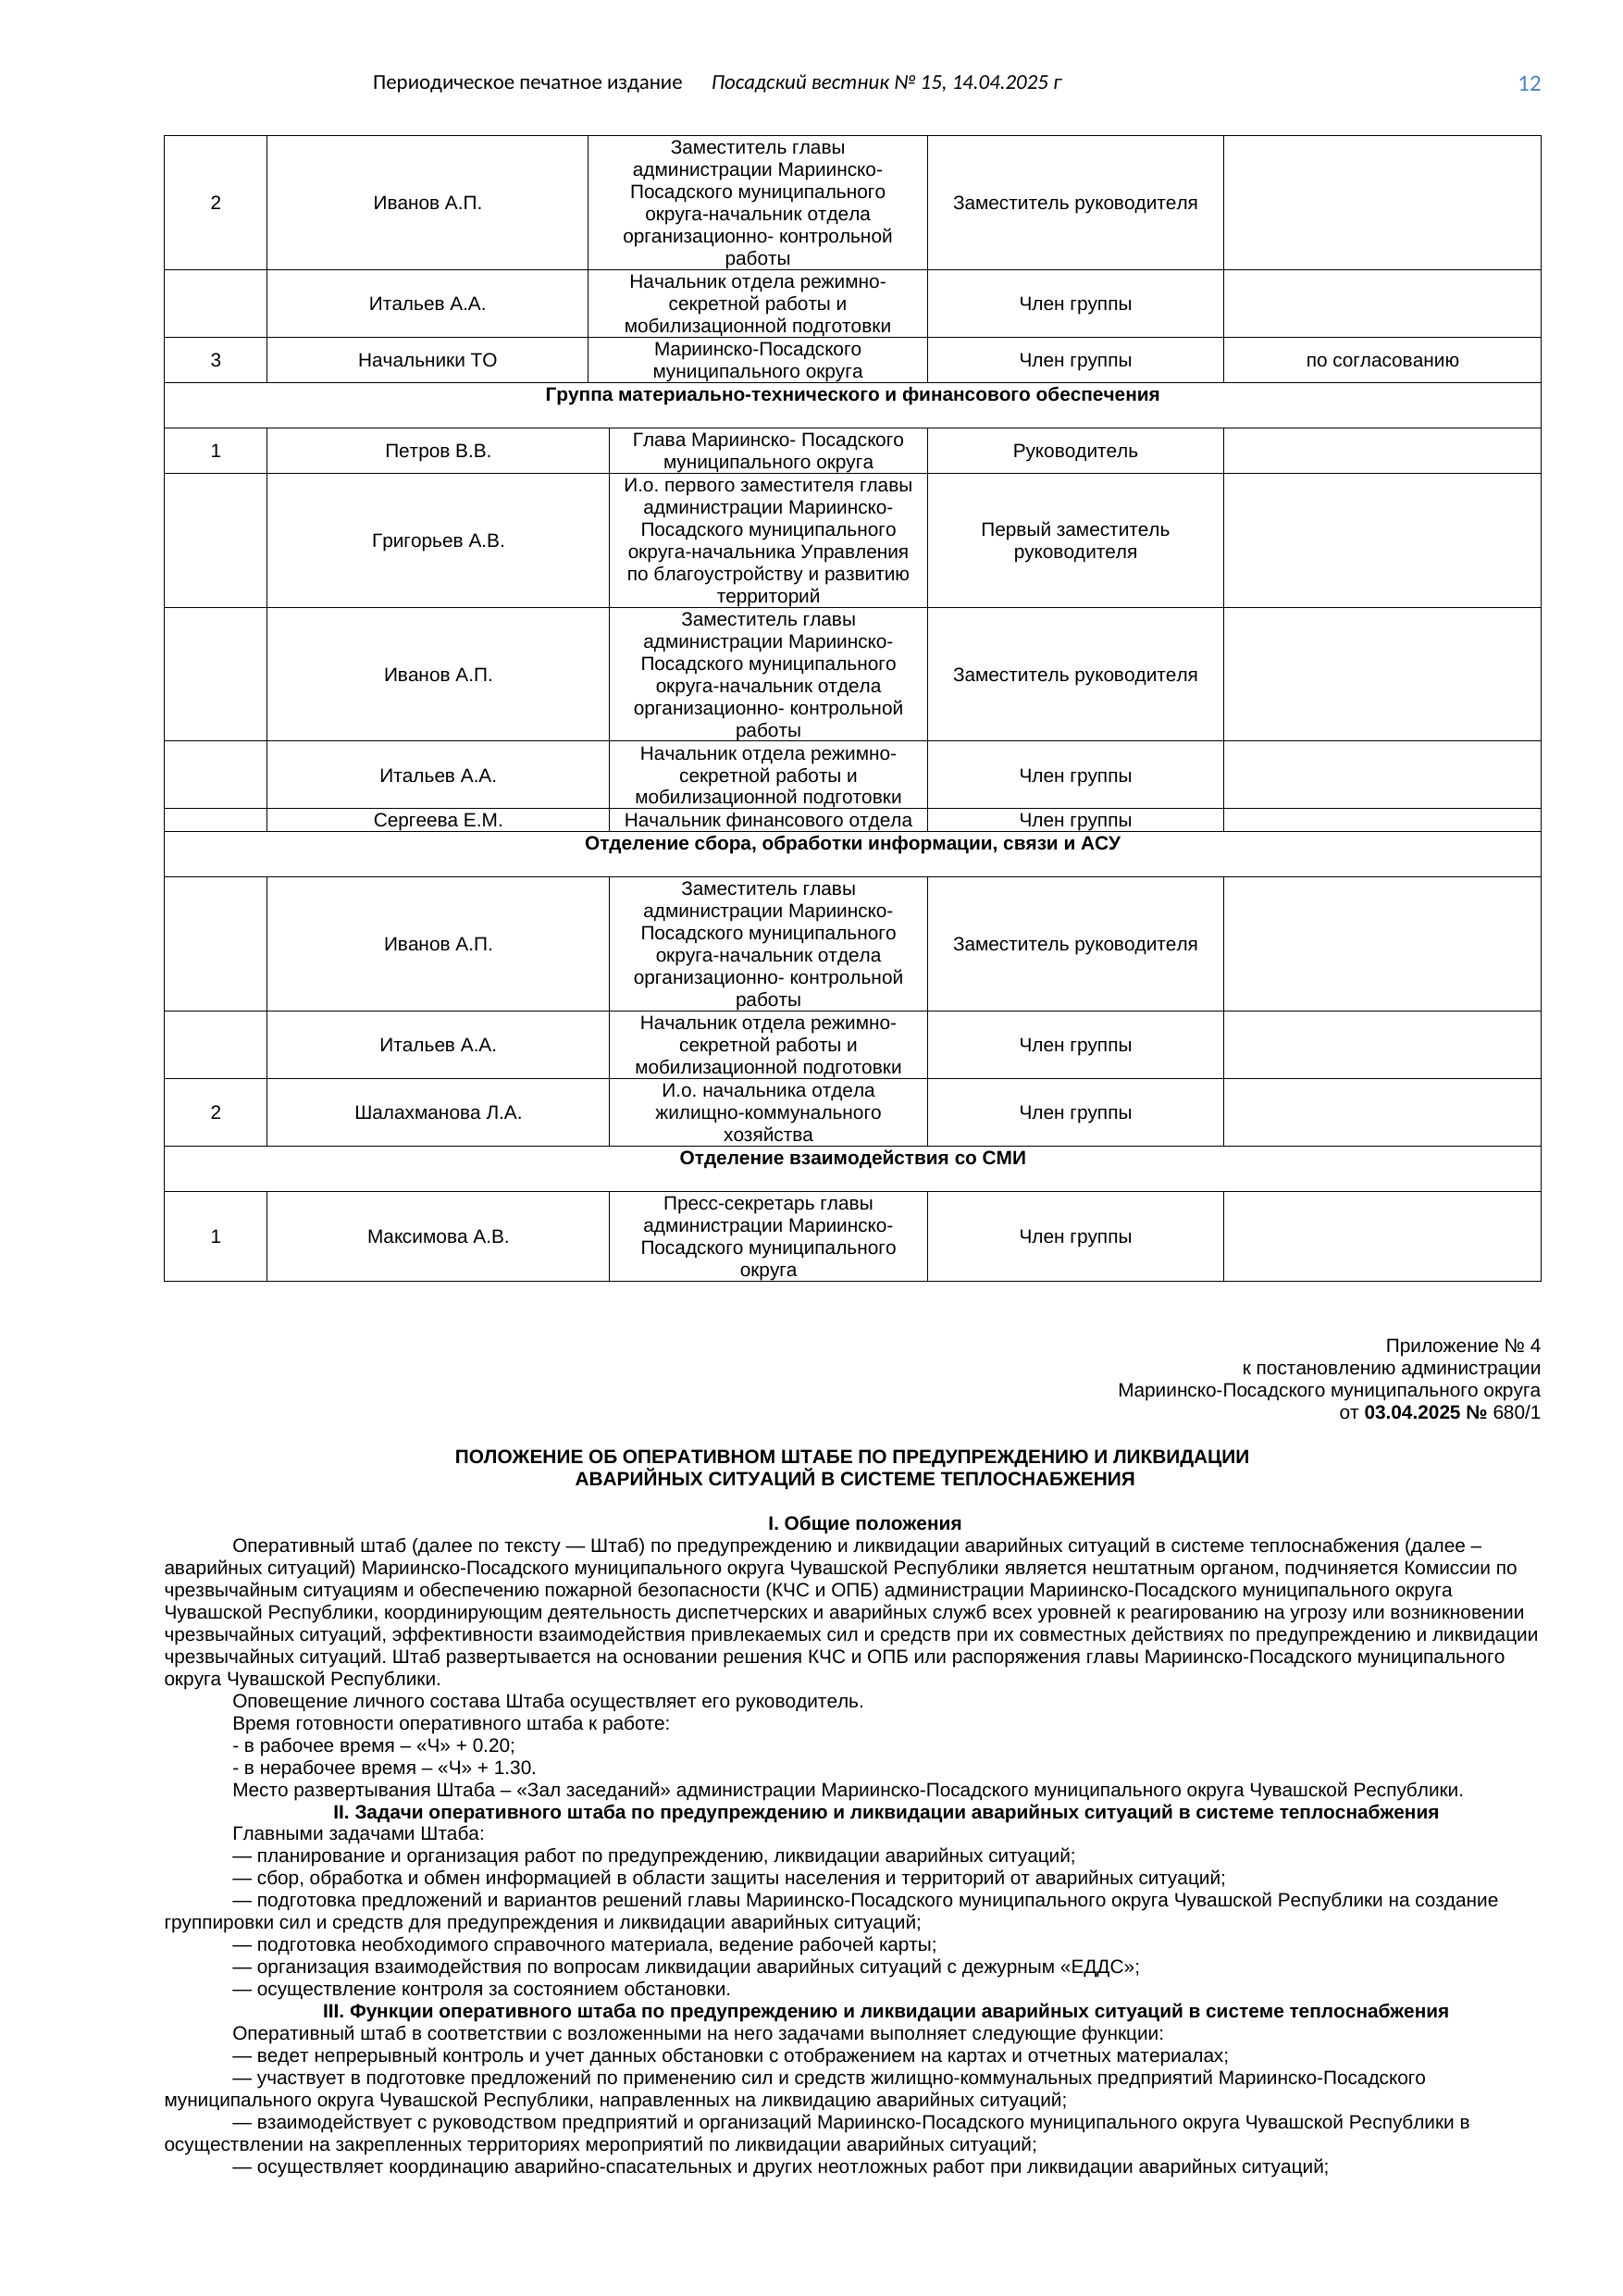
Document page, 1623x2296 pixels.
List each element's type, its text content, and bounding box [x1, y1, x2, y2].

table_cell Начальники ТО [267, 338, 588, 382]
table_cell Сергеева Е.М. [267, 809, 609, 831]
table_cell [1224, 270, 1541, 337]
table_cell [165, 877, 266, 1011]
text I. Общие положения [164, 1512, 1497, 1534]
table_cell Член группы [928, 270, 1223, 337]
table_cell Начальник отдела режимно-секретной работы и мобилизационной подготовки [610, 741, 927, 808]
text Время готовности оперативного штаба к работе: [164, 1711, 1541, 1733]
table_cell Глава Мариинско- Посадского муниципального округа [610, 428, 927, 473]
table_cell И.о. начальника отдела жилищно-коммунального хозяйства [610, 1079, 927, 1146]
table_cell Заместитель главы администрации Мариинско-Посадского муниципального округа-начальник отдела организационно- контрольной работы [588, 136, 927, 269]
table_cell Член группы [928, 1011, 1223, 1078]
text — участвует в подготовке предложений по применению сил и средств жилищно-коммунальных предприятий Мариинско-Посадского муниципального округа Чувашской Республики, направленных на ликвидацию аварийных ситуаций; [164, 2066, 1541, 2111]
text II. Задачи оперативного штаба по предупреждению и ликвидации аварийных ситуаций в системе теплоснабжения [164, 1800, 1541, 1822]
table_cell [1224, 136, 1541, 269]
text — планирование и организация работ по предупреждению, ликвидации аварийных ситуаций; [164, 1844, 1541, 1867]
text Мариинско-Посадского муниципального округа [164, 1379, 1541, 1401]
text ПОЛОЖЕНИЕ ОБ ОПЕРАТИВНОМ ШТАБЕ ПО ПРЕДУПРЕЖДЕНИЮ И ЛИКВИДАЦИИ [164, 1446, 1541, 1468]
table_cell [1224, 877, 1541, 1011]
table_cell Руководитель [928, 428, 1223, 473]
text Место развертывания Штаба – «Зал заседаний» администрации Мариинско-Посадского муниципального округа Чувашской Республики. [164, 1778, 1541, 1800]
table_cell [1224, 1011, 1541, 1078]
text III. Функции оперативного штаба по предупреждению и ликвидации аварийных ситуаций в системе теплоснабжения [164, 2000, 1541, 2022]
text — сбор, обработка и обмен информацией в области защиты населения и территорий от аварийных ситуаций; [164, 1867, 1541, 1889]
table_cell [1224, 809, 1541, 831]
table_cell Иванов А.П. [267, 608, 609, 740]
table_cell 3 [165, 338, 266, 382]
text — подготовка предложений и вариантов решений главы Мариинско-Посадского муниципального округа Чувашской Республики на создание группировки сил и средств для предупреждения и ликвидации аварийных ситуаций; [164, 1889, 1541, 1933]
text Приложение № 4 [164, 1334, 1541, 1357]
table_cell Итальев А.А. [267, 270, 588, 337]
text Оповещение личного состава Штаба осуществляет его руководитель. [164, 1690, 1541, 1711]
table_cell Петров В.В. [267, 428, 609, 473]
table_cell [165, 809, 266, 831]
table_cell Отделение сбора, обработки информации, связи и АСУ [165, 832, 1541, 876]
text Главными задачами Штаба: [164, 1822, 1541, 1844]
text — организация взаимодействия по вопросам ликвидации аварийных ситуаций с дежурным «ЕДДС»; [164, 1955, 1541, 1978]
table_cell Мариинско-Посадского муниципального округа [588, 338, 927, 382]
table_cell Начальник отдела режимно-секретной работы и мобилизационной подготовки [588, 270, 927, 337]
table_cell Иванов А.П. [267, 136, 588, 269]
text — ведет непрерывный контроль и учет данных обстановки с отображением на картах и отчетных материалах; [164, 2044, 1541, 2066]
table_cell Начальник отдела режимно-секретной работы и мобилизационной подготовки [610, 1011, 927, 1078]
table_cell [1224, 474, 1541, 607]
table_cell Максимова А.В. [267, 1192, 609, 1281]
table_cell Пресс-секретарь главы администрации Мариинско-Посадского муниципального округа [610, 1192, 927, 1281]
table_cell [1224, 608, 1541, 740]
text АВАРИЙНЫХ СИТУАЦИЙ В СИСТЕМЕ ТЕПЛОСНАБЖЕНИЯ [164, 1468, 1541, 1490]
text от 03.04.2025 № 680/1 [164, 1401, 1541, 1423]
table_cell [165, 474, 266, 607]
table_cell 1 [165, 1192, 266, 1281]
table_cell Член группы [928, 809, 1223, 831]
table_cell [165, 270, 266, 337]
table_cell Член группы [928, 741, 1223, 808]
table_cell Группа материально-технического и финансового обеспечения [165, 383, 1541, 428]
table_cell Итальев А.А. [267, 1011, 609, 1078]
text — осуществляет координацию аварийно-спасательных и других неотложных работ при ликвидации аварийных ситуаций; [164, 2155, 1541, 2178]
table_cell [165, 608, 266, 740]
table_cell [1224, 428, 1541, 473]
table_cell [165, 1011, 266, 1078]
text к постановлению администрации [164, 1357, 1541, 1379]
text — подготовка необходимого справочного материала, ведение рабочей карты; [164, 1933, 1541, 1955]
table_cell 2 [165, 136, 266, 269]
table_cell Иванов А.П. [267, 877, 609, 1011]
text Оперативный штаб (далее по тексту — Штаб) по предупреждению и ликвидации аварийных ситуаций в системе теплоснабжения (далее – аварийных ситуаций) Мариинско-Посадского муниципального округа Чувашской Республики является нештатным органом, подчиняется Комиссии по чрезвычайным ситуациям и обеспечению пожарной безопасности (КЧС и ОПБ) администрации Мариинско-Посадского муниципального округа Чувашской Республики, координирующим деятельность диспетчерских и аварийных служб всех уровней к реагированию на угрозу или возникновении чрезвычайных ситуаций, эффективности взаимодействия привлекаемых сил и средств при их совместных действиях по предупреждению и ликвидации чрезвычайных ситуаций. Штаб развертывается на основании решения КЧС и ОПБ или распоряжения главы Мариинско-Посадского муниципального округа Чувашской Республики. [164, 1534, 1541, 1690]
table_cell Член группы [928, 1079, 1223, 1146]
table_cell Заместитель руководителя [928, 608, 1223, 740]
text — взаимодействует с руководством предприятий и организаций Мариинско-Посадского муниципального округа Чувашской Республики в осуществлении на закрепленных территориях мероприятий по ликвидации аварийных ситуаций; [164, 2111, 1541, 2155]
table_cell Григорьев А.В. [267, 474, 609, 607]
table_cell [165, 741, 266, 808]
text - в нерабочее время – «Ч» + 1.30. [164, 1756, 1541, 1778]
table_cell Отделение взаимодействия со СМИ [165, 1147, 1541, 1191]
text — осуществление контроля за состоянием обстановки. [164, 1978, 1541, 2000]
text - в рабочее время – «Ч» + 0.20; [164, 1733, 1541, 1756]
table_cell 1 [165, 428, 266, 473]
table_cell Заместитель руководителя [928, 877, 1223, 1011]
table_cell 2 [165, 1079, 266, 1146]
table_cell [1224, 741, 1541, 808]
table_cell Член группы [928, 1192, 1223, 1281]
table_cell Заместитель руководителя [928, 136, 1223, 269]
table_cell Шалахманова Л.А. [267, 1079, 609, 1146]
table_cell Заместитель главы администрации Мариинско-Посадского муниципального округа-начальник отдела организационно- контрольной работы [610, 608, 927, 740]
table_cell Первый заместитель руководителя [928, 474, 1223, 607]
table_cell Заместитель главы администрации Мариинско-Посадского муниципального округа-начальник отдела организационно- контрольной работы [610, 877, 927, 1011]
table_cell [1224, 1192, 1541, 1281]
text Оперативный штаб в соответствии с возложенными на него задачами выполняет следующие функции: [164, 2022, 1541, 2044]
table_cell [1224, 1079, 1541, 1146]
table_cell по согласованию [1224, 338, 1541, 382]
table_cell Итальев А.А. [267, 741, 609, 808]
table_cell Член группы [928, 338, 1223, 382]
table_cell Начальник финансового отдела [610, 809, 927, 831]
